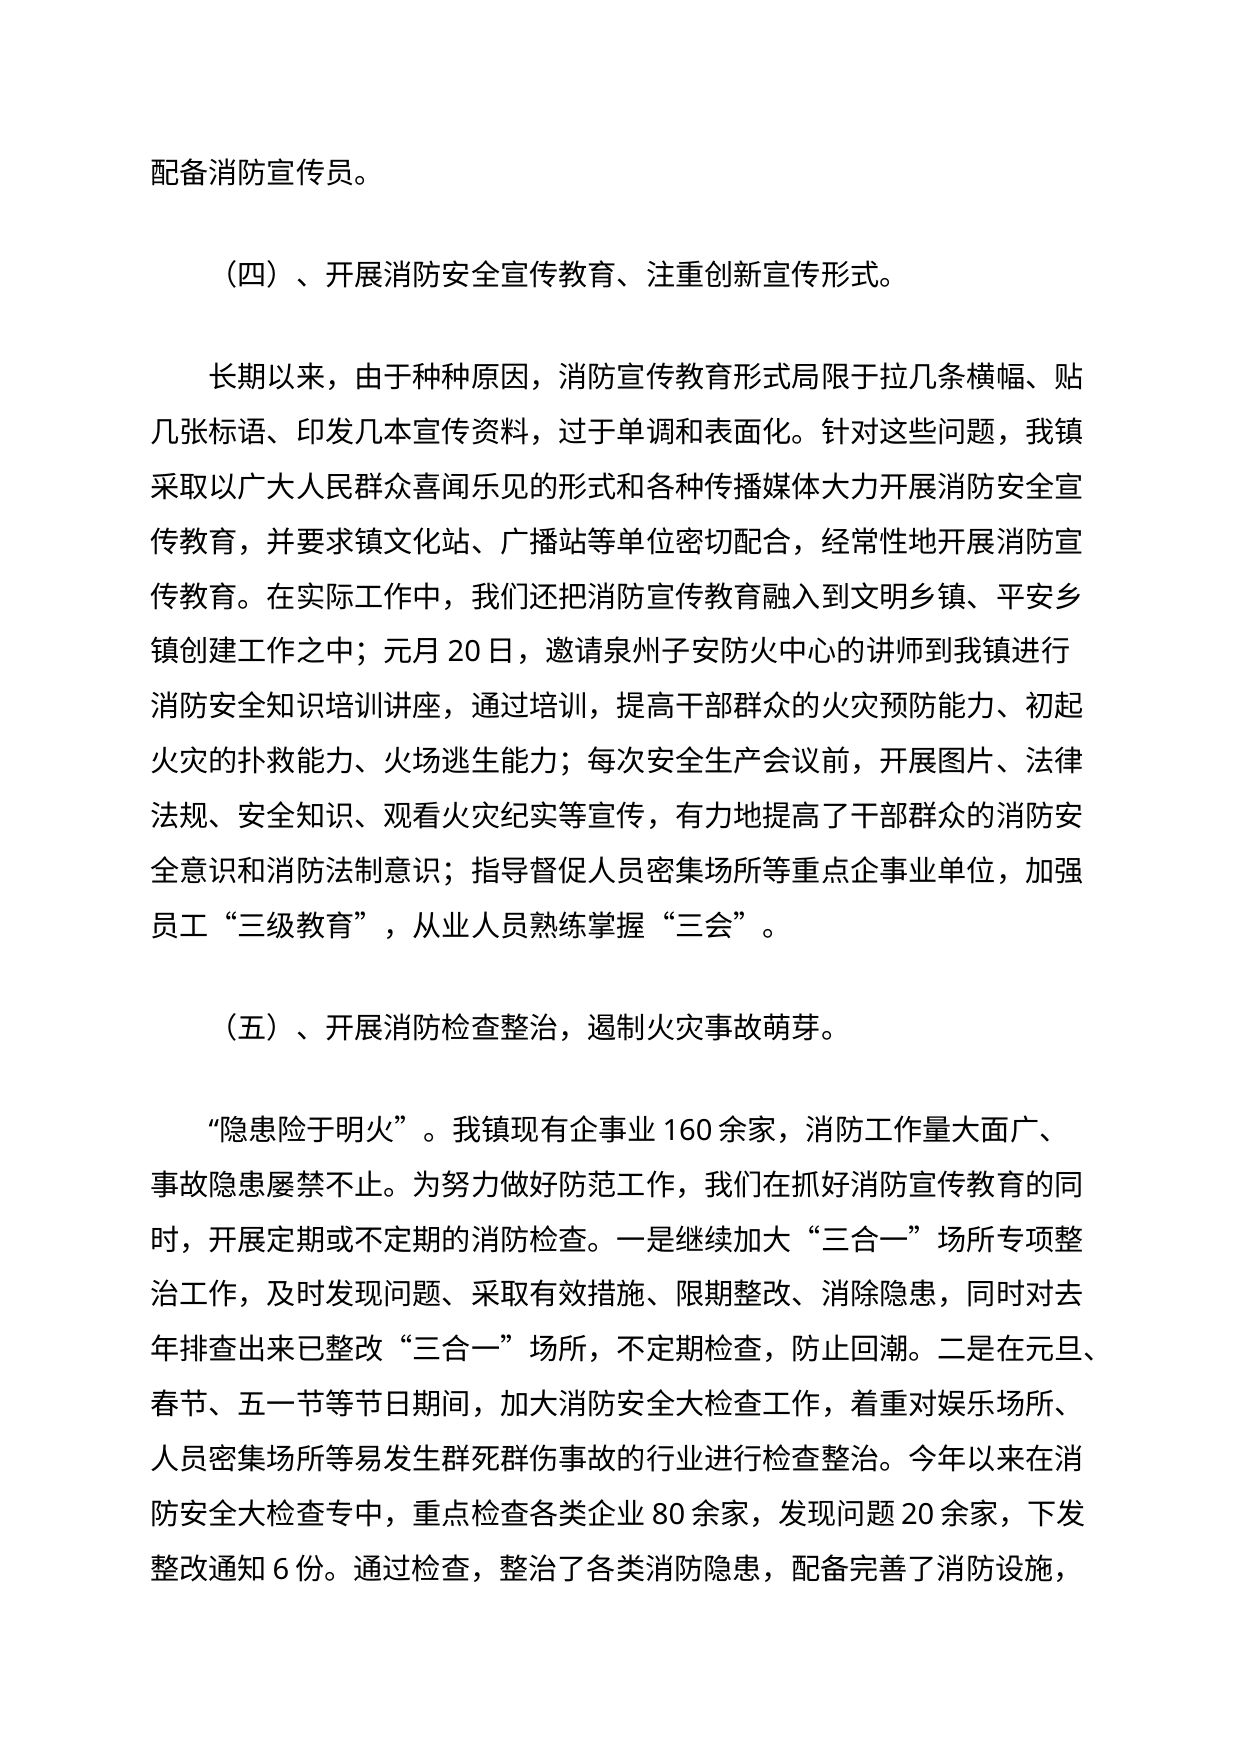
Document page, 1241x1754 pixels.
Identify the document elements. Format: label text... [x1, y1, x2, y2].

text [150, 150, 1090, 192]
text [150, 1106, 1090, 1588]
text 长期以来，由于种种原因，消防宣传教育形式局限于拉几条横幅、贴几张标语、印发几本宣传资料，过于单调和表面化。针对这些问题，我镇采取以广大人民群众喜闻乐见的形式和各种传播媒体大力开展消防安全宣传教育，并要求镇文化站、广播站等单位密切配合，经常性地开展消防宣传教育。在实际工作中，我们还把消防宣传教育融入到文明乡镇、平安乡镇创建工作之中；元月20日，邀请泉州子安防火中心的讲师到我镇进行消防安全知识培训讲座，通过培训，提高干部群众的火灾预防能力、初起火灾的扑救能力、火场逃生能力；每次安全生产会议前，开展图片、法律法规、安全知识、观看火灾纪实等宣传，有力地提高了干部群众的消防安全意识和消防法制意识；指导督促人员密集场所等重点企事业单位，加强员工“三级教育”，从业人员熟练掌握“三会”。 [150, 353, 1090, 945]
text （四）、开展消防安全宣传教育、注重创新宣传形式。 [150, 252, 1090, 294]
text （五）、开展消防检查整治，遏制火灾事故萌芽。 [150, 1004, 1090, 1047]
